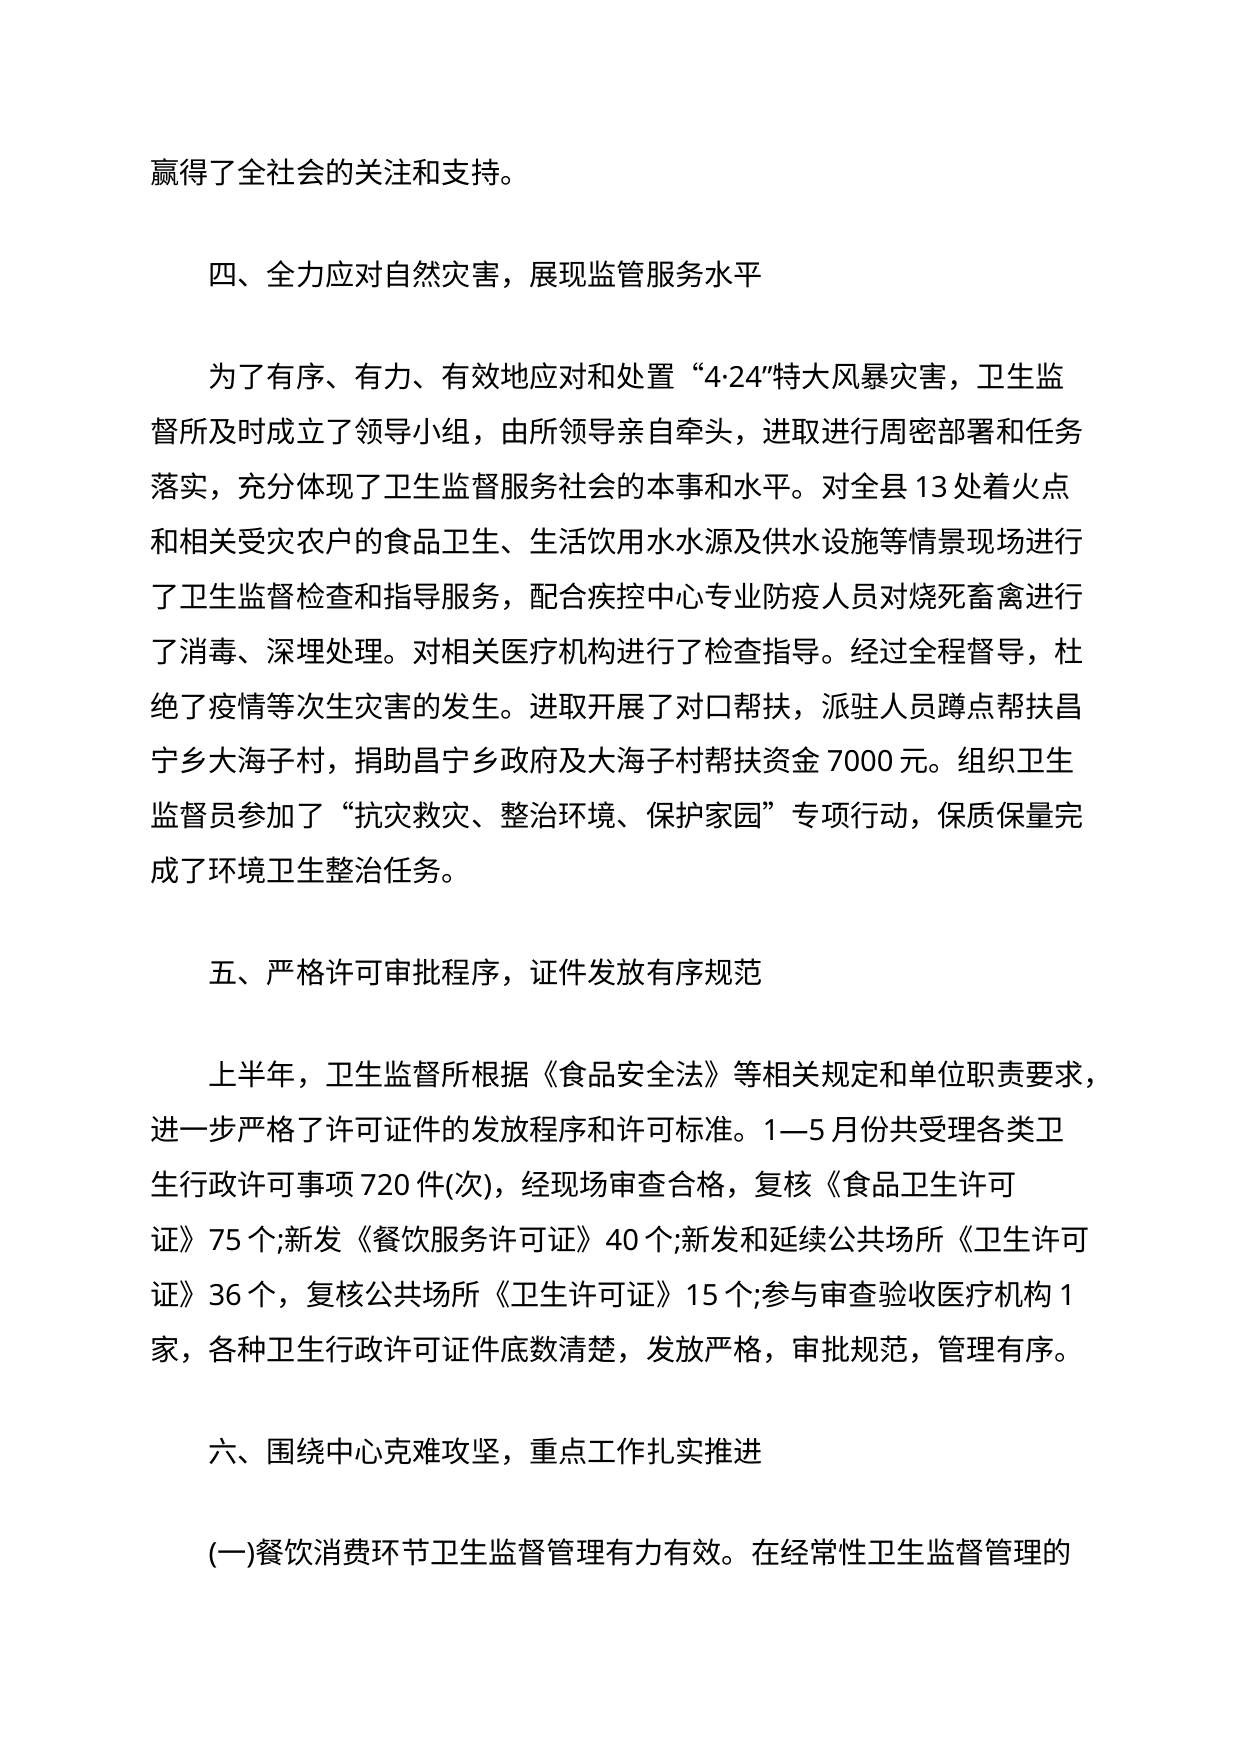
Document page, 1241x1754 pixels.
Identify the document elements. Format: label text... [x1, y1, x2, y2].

text 上半年，卫生监督所根据《食品安全法》等相关规定和单位职责要求，进一步严格了许可证件的发放程序和许可标准。1—5月份共受理各类卫生行政许可事项720件(次)，经现场审查合格，复核《食品卫生许可证》75个;新发《餐饮服务许可证》40个;新发和延续公共场所《卫生许可证》36个，复核公共场所《卫生许可证》15个;参与审查验收医疗机构1家，各种卫生行政许可证件底数清楚，发放严格，审批规范，管理有序。 [150, 1051, 1090, 1369]
text 四、全力应对自然灾害，展现监管服务水平 [150, 252, 1090, 294]
text 六、围绕中心克难攻坚，重点工作扎实推进 [150, 1428, 1090, 1470]
text 为了有序、有力、有效地应对和处置“4·24”特大风暴灾害，卫生监督所及时成立了领导小组，由所领导亲自牵头，进取进行周密部署和任务落实，充分体现了卫生监督服务社会的本事和水平。对全县13处着火点和相关受灾农户的食品卫生、生活饮用水水源及供水设施等情景现场进行了卫生监督检查和指导服务，配合疾控中心专业防疫人员对烧死畜禽进行了消毒、深埋处理。对相关医疗机构进行了检查指导。经过全程督导，杜绝了疫情等次生灾害的发生。进取开展了对口帮扶，派驻人员蹲点帮扶昌宁乡大海子村，捐助昌宁乡政府及大海子村帮扶资金7000元。组织卫生监督员参加了“抗灾救灾、整治环境、保护家园”专项行动，保质保量完成了环境卫生整治任务。 [150, 353, 1090, 890]
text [150, 150, 1090, 192]
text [150, 1530, 1090, 1572]
text 五、严格许可审批程序，证件发放有序规范 [150, 950, 1090, 992]
